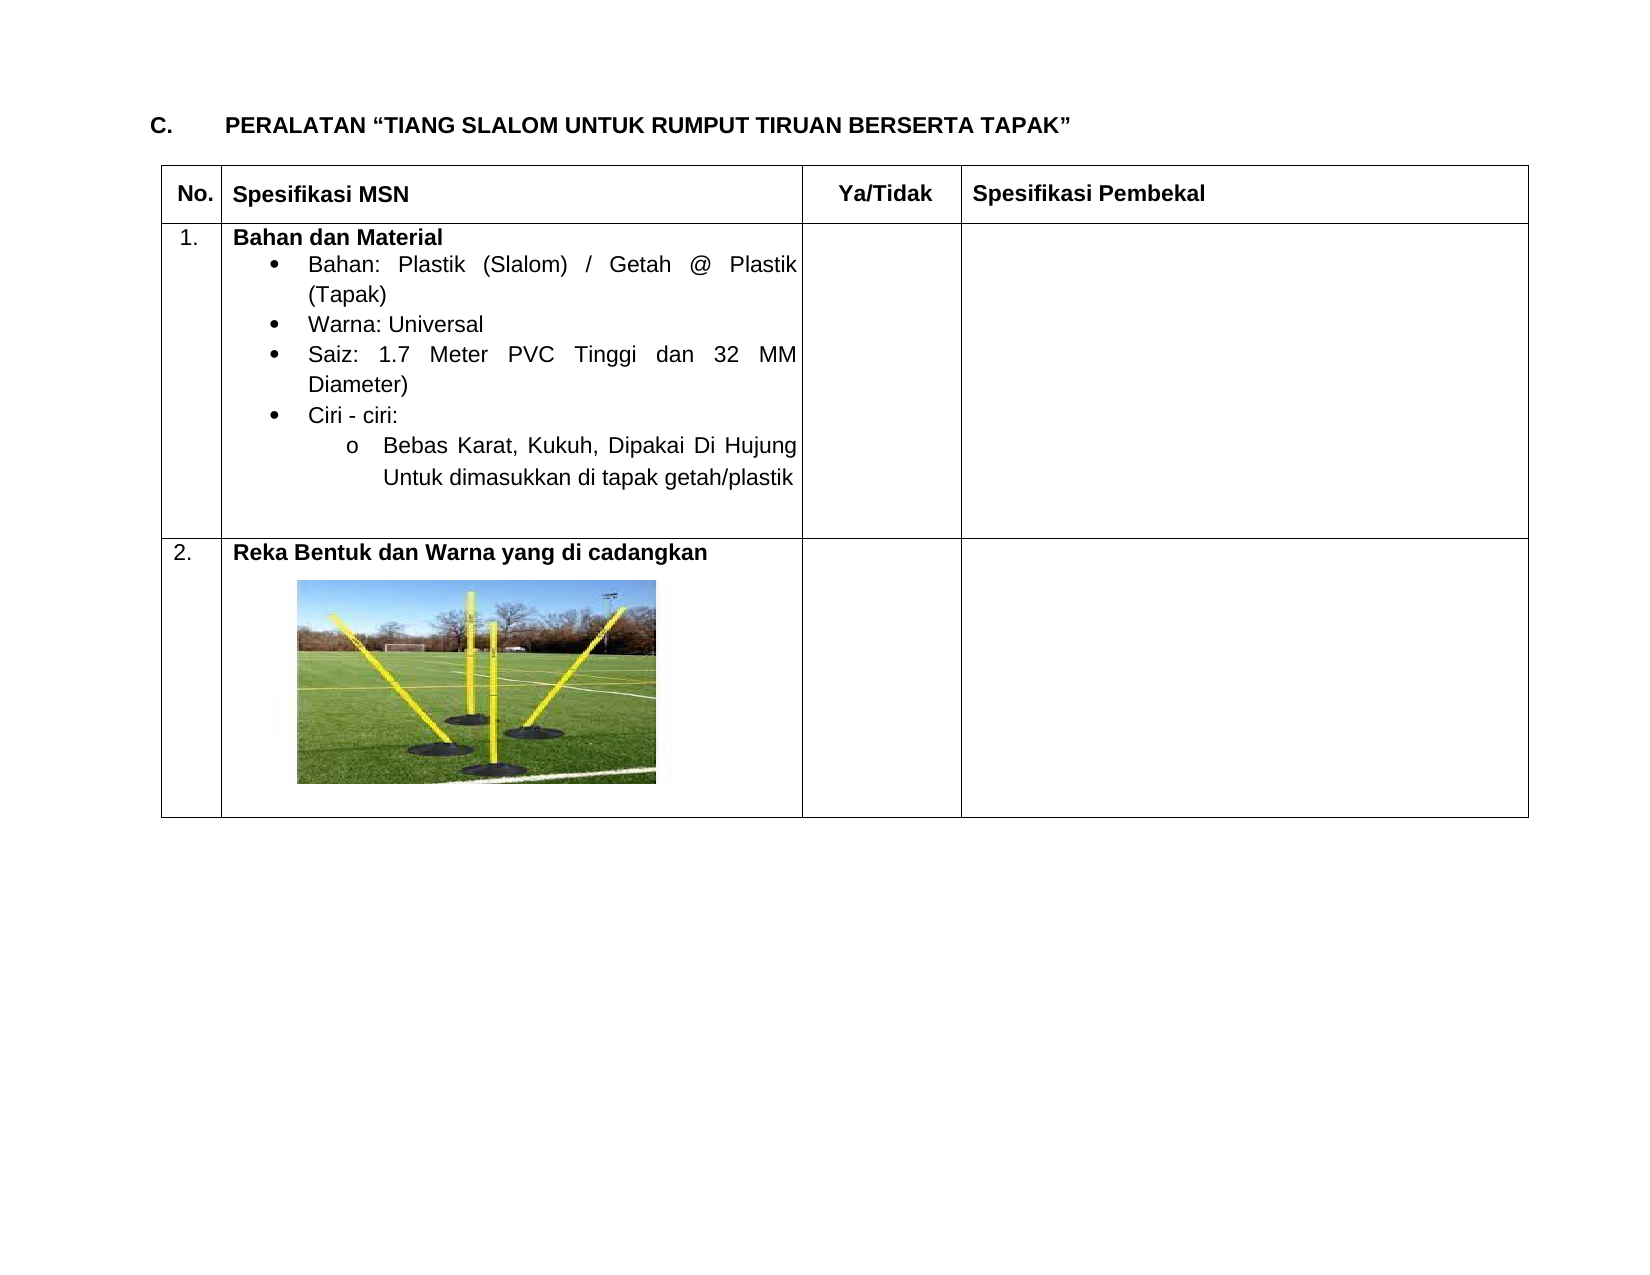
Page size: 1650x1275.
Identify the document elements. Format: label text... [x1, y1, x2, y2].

table_header Ya/Tidak [803, 166, 961, 223]
table_cell [803, 539, 961, 817]
table_cell [962, 224, 1528, 537]
table_cell Reka Bentuk dan Warna yang di cadangkan [222, 539, 802, 817]
table_header Spesifikasi Pembekal [962, 166, 1528, 223]
table_header No. [162, 166, 221, 223]
table_cell [803, 224, 961, 537]
table_cell [962, 539, 1528, 817]
table_cell 1. [162, 224, 221, 537]
picture [268, 580, 688, 784]
list PERALATAN “TIANG SLALOM UNTUK RUMPUT TIRUAN BERSERTA TAPAK” [150, 112, 1500, 138]
table_cell 2. [162, 539, 221, 817]
table_cell Bahan dan Material Bahan: Plastik (Slalom) / Getah @ Plastik (Tapak) Warna: Universal Saiz: 1.7 Meter PVC Tinggi dan 32 MM Diameter) Ciri - ciri: Bebas Karat, Kukuh, Dipakai Di Hujung Untuk dimasukkan di tapak getah/plastik [222, 224, 802, 537]
table_header Spesifikasi MSN [222, 166, 802, 223]
